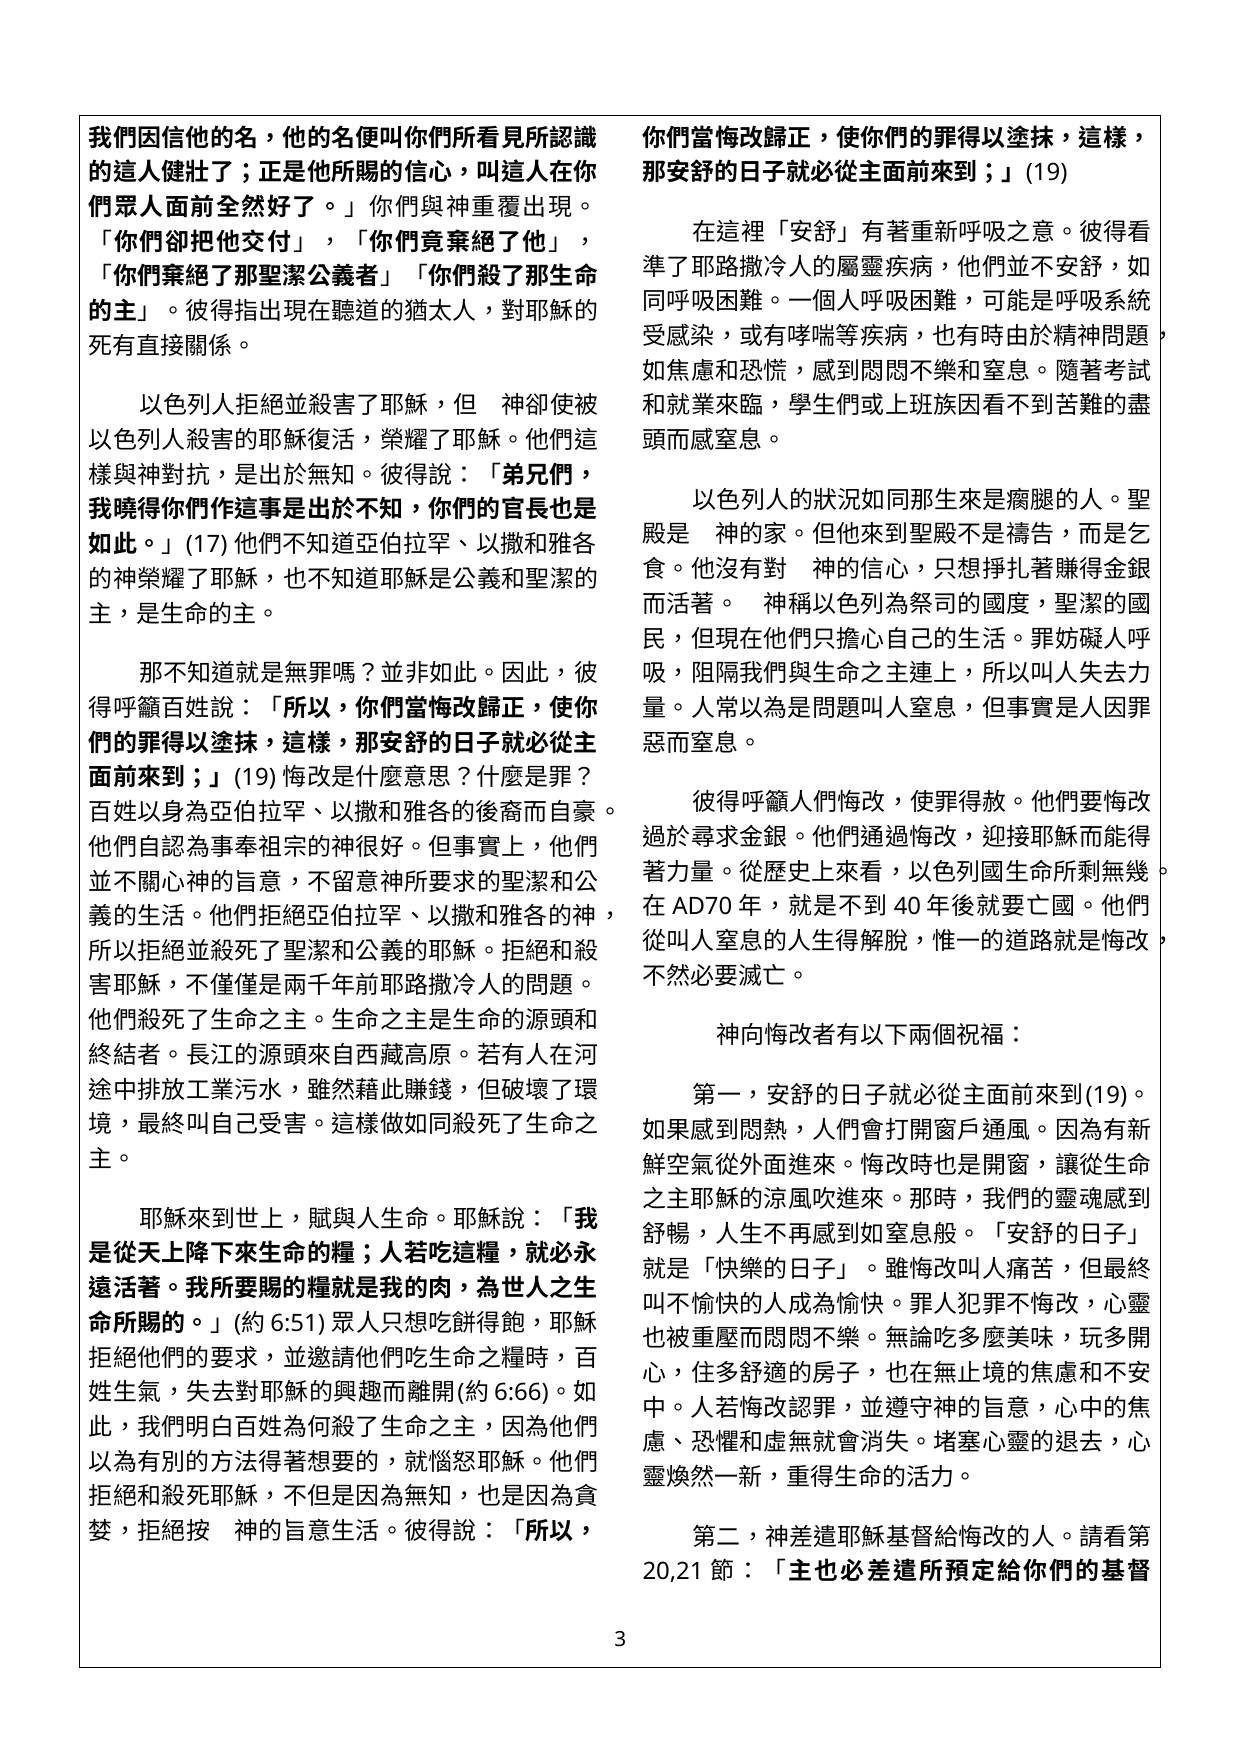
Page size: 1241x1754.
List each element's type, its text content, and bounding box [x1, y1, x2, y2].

text 以色列人拒絕並殺害了耶穌，但 神卻使被以色列人殺害的耶穌復活，榮耀了耶穌。他們這樣與神對抗，是出於無知。彼得說：「弟兄們，我曉得你們作這事是出於不知，你們的官長也是如此。」(17) 他們不知道亞伯拉罕、以撒和雅各的神榮耀了耶穌，也不知道耶穌是公義和聖潔的主，是生命的主。 [89, 386, 598, 629]
text 神向悔改者有以下兩個祝福： [642, 1016, 1152, 1051]
text 耶穌來到世上，賦與人生命。耶穌說：「我是從天上降下來生命的糧；人若吃這糧，就必永遠活著。我所要賜的糧就是我的肉，為世人之生命所賜的。」(約6:51) 眾人只想吃餅得飽，耶穌拒絕他們的要求，並邀請他們吃生命之糧時，百姓生氣，失去對耶穌的興趣而離開(約6:66)。如此，我們明白百姓為何殺了生命之主，因為他們以為有別的方法得著想要的，就惱怒耶穌。他們拒絕和殺死耶穌，不但是因為無知，也是因為貪婪，拒絕按 神的旨意生活。彼得說：「所以，你們當悔改歸正，使你們的罪得以塗抹，這樣，那安舒的日子就必從主面前來到；」(19) [89, 1199, 598, 1546]
text 在這裡「安舒」有著重新呼吸之意。彼得看準了耶路撒冷人的屬靈疾病，他們並不安舒，如同呼吸困難。一個人呼吸困難，可能是呼吸系統受感染，或有哮喘等疾病，也有時由於精神問題，如焦慮和恐慌，感到悶悶不樂和窒息。隨著考試和就業來臨，學生們或上班族因看不到苦難的盡頭而感窒息。 [642, 213, 1152, 455]
text 彼得呼籲人們悔改，使罪得赦。他們要悔改，過於尋求金銀。他們通過悔改，迎接耶穌而能得著力量。從歷史上來看，以色列國生命所剩無幾。在AD70年，就是不到40年後就要亡國。他們從叫人窒息的人生得解脫，惟一的道路就是悔改，不然必要滅亡。 [642, 783, 1152, 991]
text 那不知道就是無罪嗎？並非如此。因此，彼得呼籲百姓說：「所以，你們當悔改歸正，使你們的罪得以塗抹，這樣，那安舒的日子就必從主面前來到；」(19) 悔改是什麼意思？什麼是罪？百姓以身為亞伯拉罕、以撒和雅各的後裔而自豪。他們自認為事奉祖宗的神很好。但事實上，他們並不關心神的旨意，不留意神所要求的聖潔和公義的生活。他們拒絕亞伯拉罕、以撒和雅各的神，所以拒絕並殺死了聖潔和公義的耶穌。拒絕和殺害耶穌，不僅僅是兩千年前耶路撒冷人的問題。他們殺死了生命之主。生命之主是生命的源頭和終結者。長江的源頭來自西藏高原。若有人在河途中排放工業污水，雖然藉此賺錢，但破壞了環境，最終叫自己受害。這樣做如同殺死了生命之主。 [89, 654, 598, 1174]
text 耶穌來到世上，賦與人生命。耶穌說：「我是從天上降下來生命的糧；人若吃這糧，就必永遠活著。我所要賜的糧就是我的肉，為世人之生命所賜的。」(約6:51) 眾人只想吃餅得飽，耶穌拒絕他們的要求，並邀請他們吃生命之糧時，百姓生氣，失去對耶穌的興趣而離開(約6:66)。如此，我們明白百姓為何殺了生命之主，因為他們以為有別的方法得著想要的，就惱怒耶穌。他們拒絕和殺死耶穌，不但是因為無知，也是因為貪婪，拒絕按 神的旨意生活。彼得說：「所以，你們當悔改歸正，使你們的罪得以塗抹，這樣，那安舒的日子就必從主面前來到；」(19) [642, 118, 1152, 188]
text 第一，安舒的日子就必從主面前來到(19)。如果感到悶熱，人們會打開窗戶通風。因為有新鮮空氣從外面進來。悔改時也是開窗，讓從生命之主耶穌的涼風吹進來。那時，我們的靈魂感到舒暢，人生不再感到如窒息般。「安舒的日子」就是「快樂的日子」。雖悔改叫人痛苦，但最終叫不愉快的人成為愉快。罪人犯罪不悔改，心靈也被重壓而悶悶不樂。無論吃多麼美味，玩多開心，住多舒適的房子，也在無止境的焦慮和不安中。人若悔改認罪，並遵守神的旨意，心中的焦慮、恐懼和虛無就會消失。堵塞心靈的退去，心靈煥然一新，重得生命的活力。 [642, 1076, 1152, 1492]
text 以色列人的狀況如同那生來是瘸腿的人。聖殿是 神的家。但他來到聖殿不是禱告，而是乞食。他沒有對 神的信心，只想掙扎著賺得金銀而活著。 神稱以色列為祭司的國度，聖潔的國民，但現在他們只擔心自己的生活。罪妨礙人呼吸，阻隔我們與生命之主連上，所以叫人失去力量。人常以為是問題叫人窒息，但事實是人因罪惡而窒息。 [642, 480, 1152, 758]
